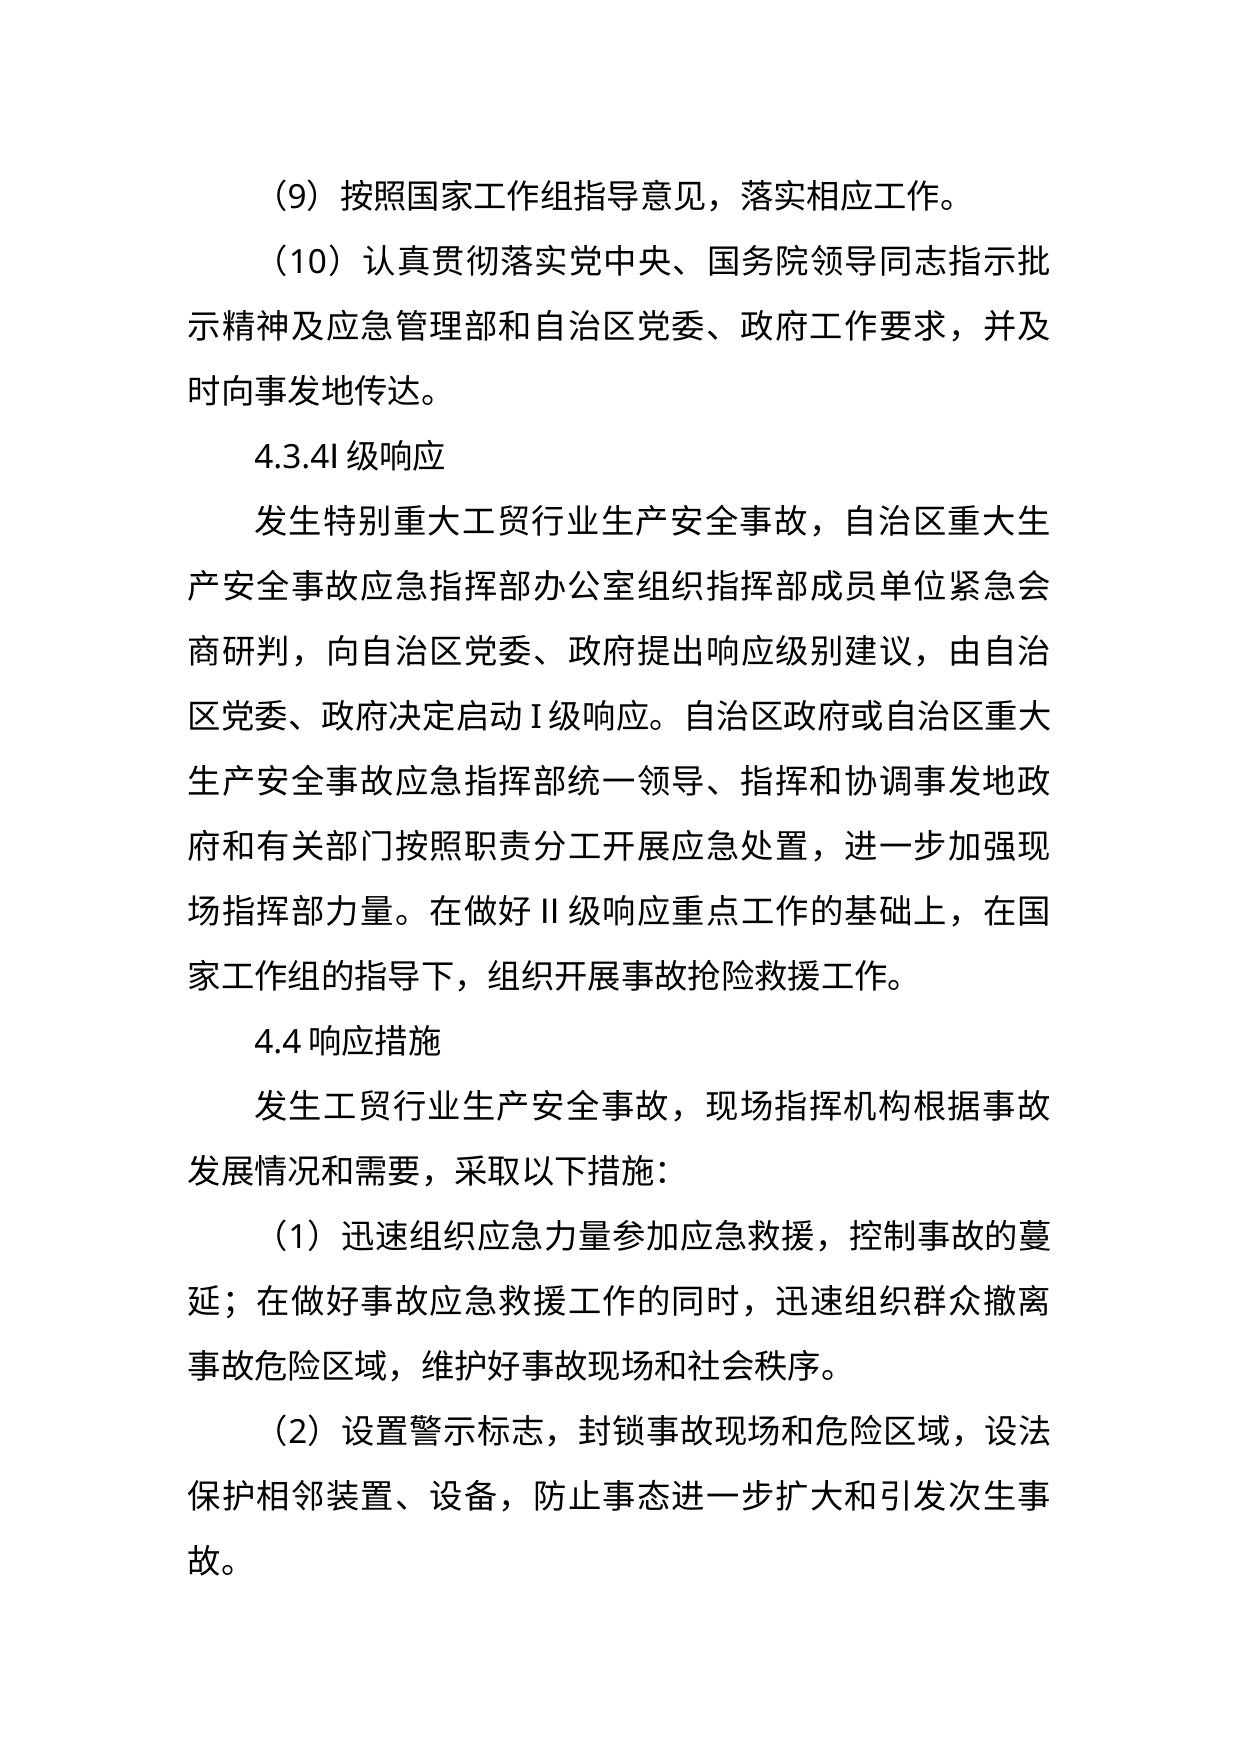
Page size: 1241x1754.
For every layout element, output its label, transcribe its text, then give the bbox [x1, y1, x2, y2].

text （9）按照国家工作组指导意见，落实相应工作。 [187, 162, 1053, 227]
text 4.3.4Ⅰ级响应 [187, 422, 1053, 487]
text （10）认真贯彻落实党中央、国务院领导同志指示批示精神及应急管理部和自治区党委、政府工作要求，并及时向事发地传达。 [187, 227, 1053, 422]
text 发生特别重大工贸行业生产安全事故，自治区重大生产安全事故应急指挥部办公室组织指挥部成员单位紧急会商研判，向自治区党委、政府提出响应级别建议，由自治区党委、政府决定启动I级响应。自治区政府或自治区重大生产安全事故应急指挥部统一领导、指挥和协调事发地政府和有关部门按照职责分工开展应急处置，进一步加强现场指挥部力量。在做好Ⅱ级响应重点工作的基础上，在国家工作组的指导下，组织开展事故抢险救援工作。 [187, 487, 1053, 1007]
text （2）设置警示标志，封锁事故现场和危险区域，设法保护相邻装置、设备，防止事态进一步扩大和引发次生事故。 [187, 1397, 1053, 1592]
text 发生工贸行业生产安全事故，现场指挥机构根据事故发展情况和需要，采取以下措施： [187, 1072, 1053, 1202]
text 4.4响应措施 [187, 1007, 1053, 1072]
text （1）迅速组织应急力量参加应急救援，控制事故的蔓延；在做好事故应急救援工作的同时，迅速组织群众撤离事故危险区域，维护好事故现场和社会秩序。 [187, 1202, 1053, 1397]
